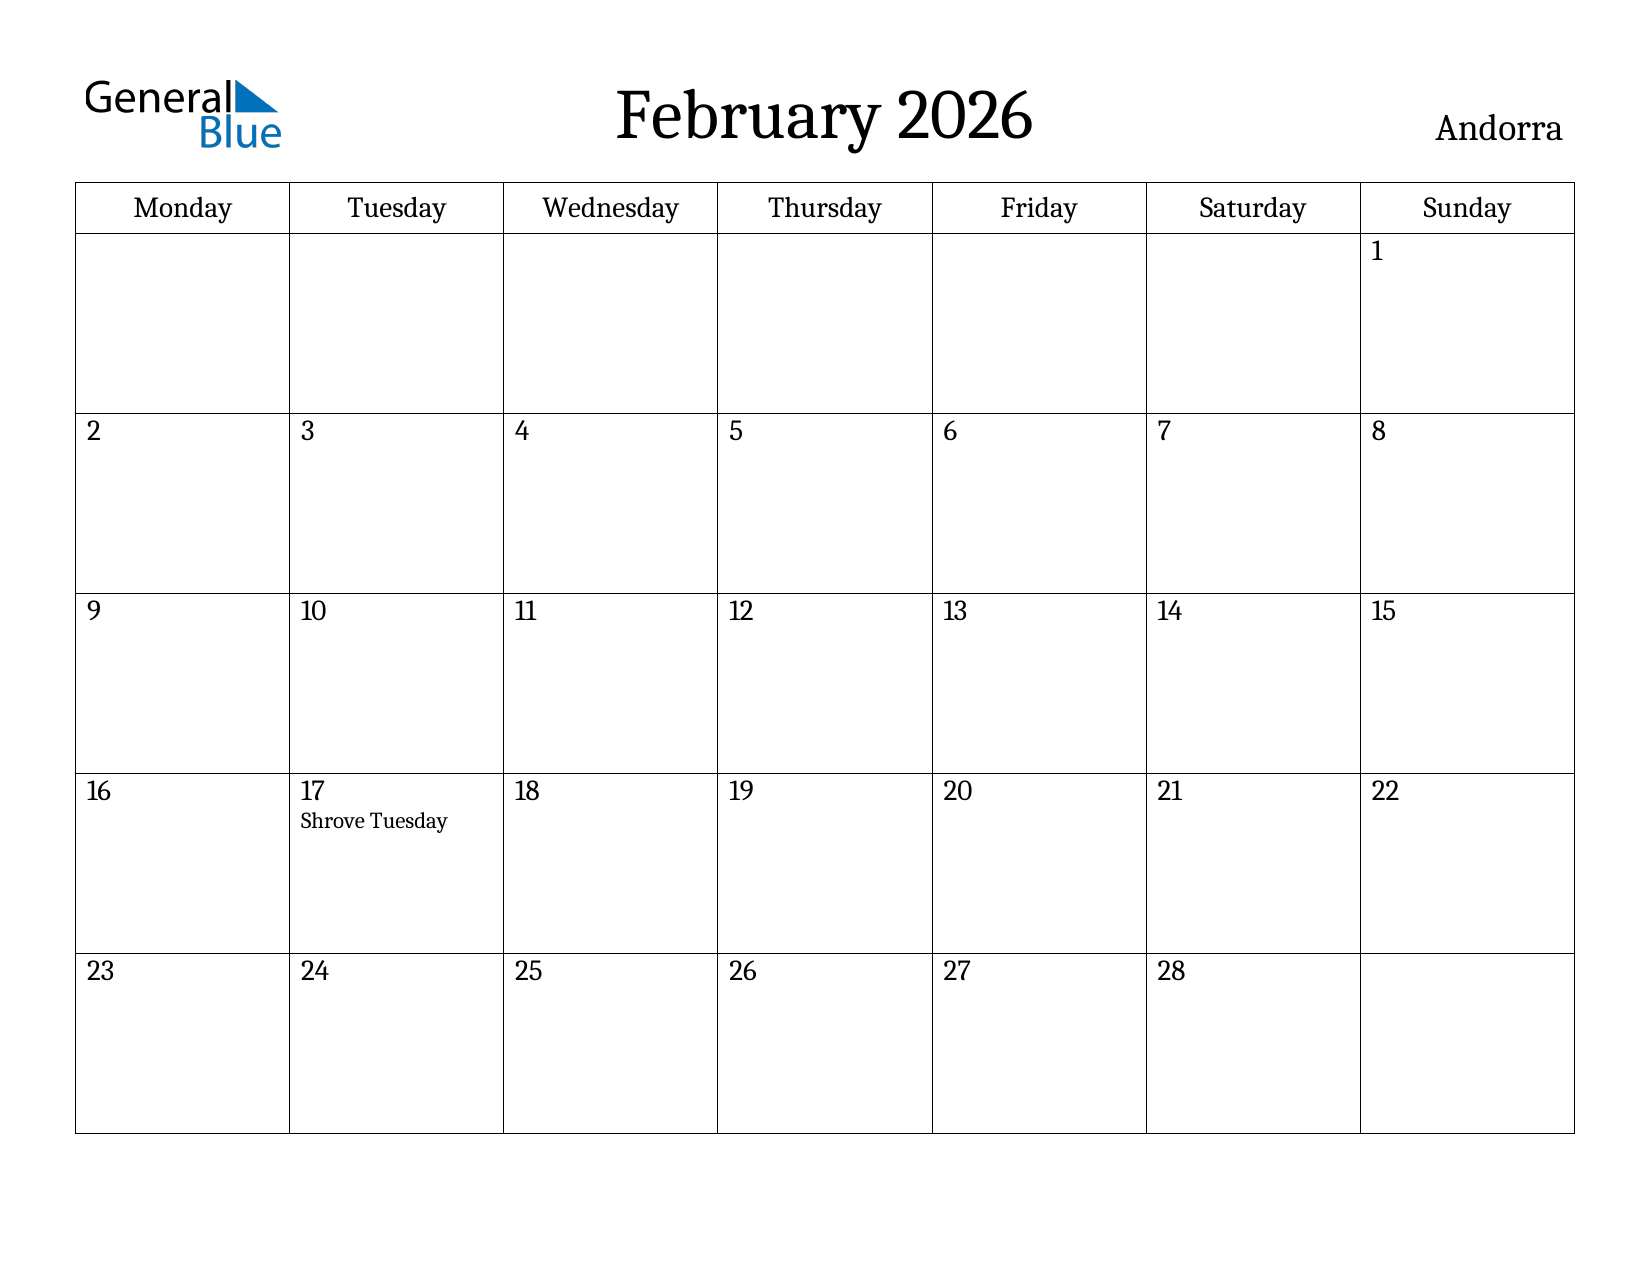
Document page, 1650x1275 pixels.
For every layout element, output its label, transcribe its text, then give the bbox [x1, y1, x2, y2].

table_cell [290, 267, 503, 413]
table_cell Friday [933, 183, 1146, 233]
table_cell 24 [290, 954, 503, 987]
table_cell 26 [718, 954, 932, 987]
table_cell Wednesday [504, 183, 717, 233]
table_cell [933, 808, 1146, 953]
table_cell 21 [1147, 774, 1360, 807]
table_cell 27 [933, 954, 1146, 987]
table_cell [76, 267, 289, 413]
table_header Andorra [1146, 75, 1574, 182]
table_cell [76, 988, 289, 1133]
table_cell [290, 234, 503, 267]
table_cell [933, 627, 1146, 773]
table_cell [1147, 448, 1360, 593]
table_header February 2026 [504, 75, 1146, 182]
table_cell [290, 988, 503, 1133]
table_cell [504, 267, 717, 413]
table_cell [933, 234, 1146, 267]
table_cell [1361, 267, 1574, 413]
table_cell 14 [1147, 594, 1360, 627]
table_cell 11 [504, 594, 717, 627]
table_cell 4 [504, 414, 717, 447]
picture [86, 80, 281, 148]
table_cell [718, 267, 932, 413]
table_cell [933, 448, 1146, 593]
table_cell 7 [1147, 414, 1360, 447]
table_cell [504, 627, 717, 773]
table_cell [504, 448, 717, 593]
table_cell [718, 627, 932, 773]
table_cell 8 [1361, 414, 1574, 447]
table_cell [718, 988, 932, 1133]
table_cell 3 [290, 414, 503, 447]
table_cell [1361, 808, 1574, 953]
table_cell [76, 234, 289, 267]
table_cell [1147, 267, 1360, 413]
table_cell [290, 627, 503, 773]
table_cell [718, 448, 932, 593]
table_cell [933, 267, 1146, 413]
table_cell [1147, 234, 1360, 267]
table_cell 6 [933, 414, 1146, 447]
table_cell 16 [76, 774, 289, 807]
table_cell [1147, 988, 1360, 1133]
table_cell 22 [1361, 774, 1574, 807]
table_cell 9 [76, 594, 289, 627]
table_cell [718, 234, 932, 267]
table_cell [504, 234, 717, 267]
table_cell 28 [1147, 954, 1360, 987]
table_cell [504, 988, 717, 1133]
table_cell 20 [933, 774, 1146, 807]
table_cell Sunday [1361, 183, 1574, 233]
table_cell [1361, 448, 1574, 593]
table_cell [1361, 954, 1574, 987]
table_cell [718, 808, 932, 953]
table_cell 25 [504, 954, 717, 987]
table_header [76, 75, 503, 182]
table_cell [290, 448, 503, 593]
table_cell [1361, 627, 1574, 773]
table_cell Tuesday [290, 183, 503, 233]
table_cell 12 [718, 594, 932, 627]
table_cell [1147, 808, 1360, 953]
table_cell [76, 448, 289, 593]
table_cell 18 [504, 774, 717, 807]
table_cell Thursday [718, 183, 932, 233]
table_cell [504, 808, 717, 953]
table_cell 23 [76, 954, 289, 987]
table_cell 1 [1361, 234, 1574, 267]
table_cell [76, 808, 289, 953]
table_cell Shrove Tuesday [290, 808, 503, 953]
table_cell 2 [76, 414, 289, 447]
table_cell [933, 988, 1146, 1133]
table_cell [1361, 988, 1574, 1133]
table_cell 13 [933, 594, 1146, 627]
table_cell 19 [718, 774, 932, 807]
table_cell [1147, 627, 1360, 773]
table_cell 15 [1361, 594, 1574, 627]
table_cell Saturday [1147, 183, 1360, 233]
table_cell 5 [718, 414, 932, 447]
table_cell Monday [76, 183, 289, 233]
table_cell 17 [290, 774, 503, 807]
table_cell [76, 627, 289, 773]
table_cell 10 [290, 594, 503, 627]
